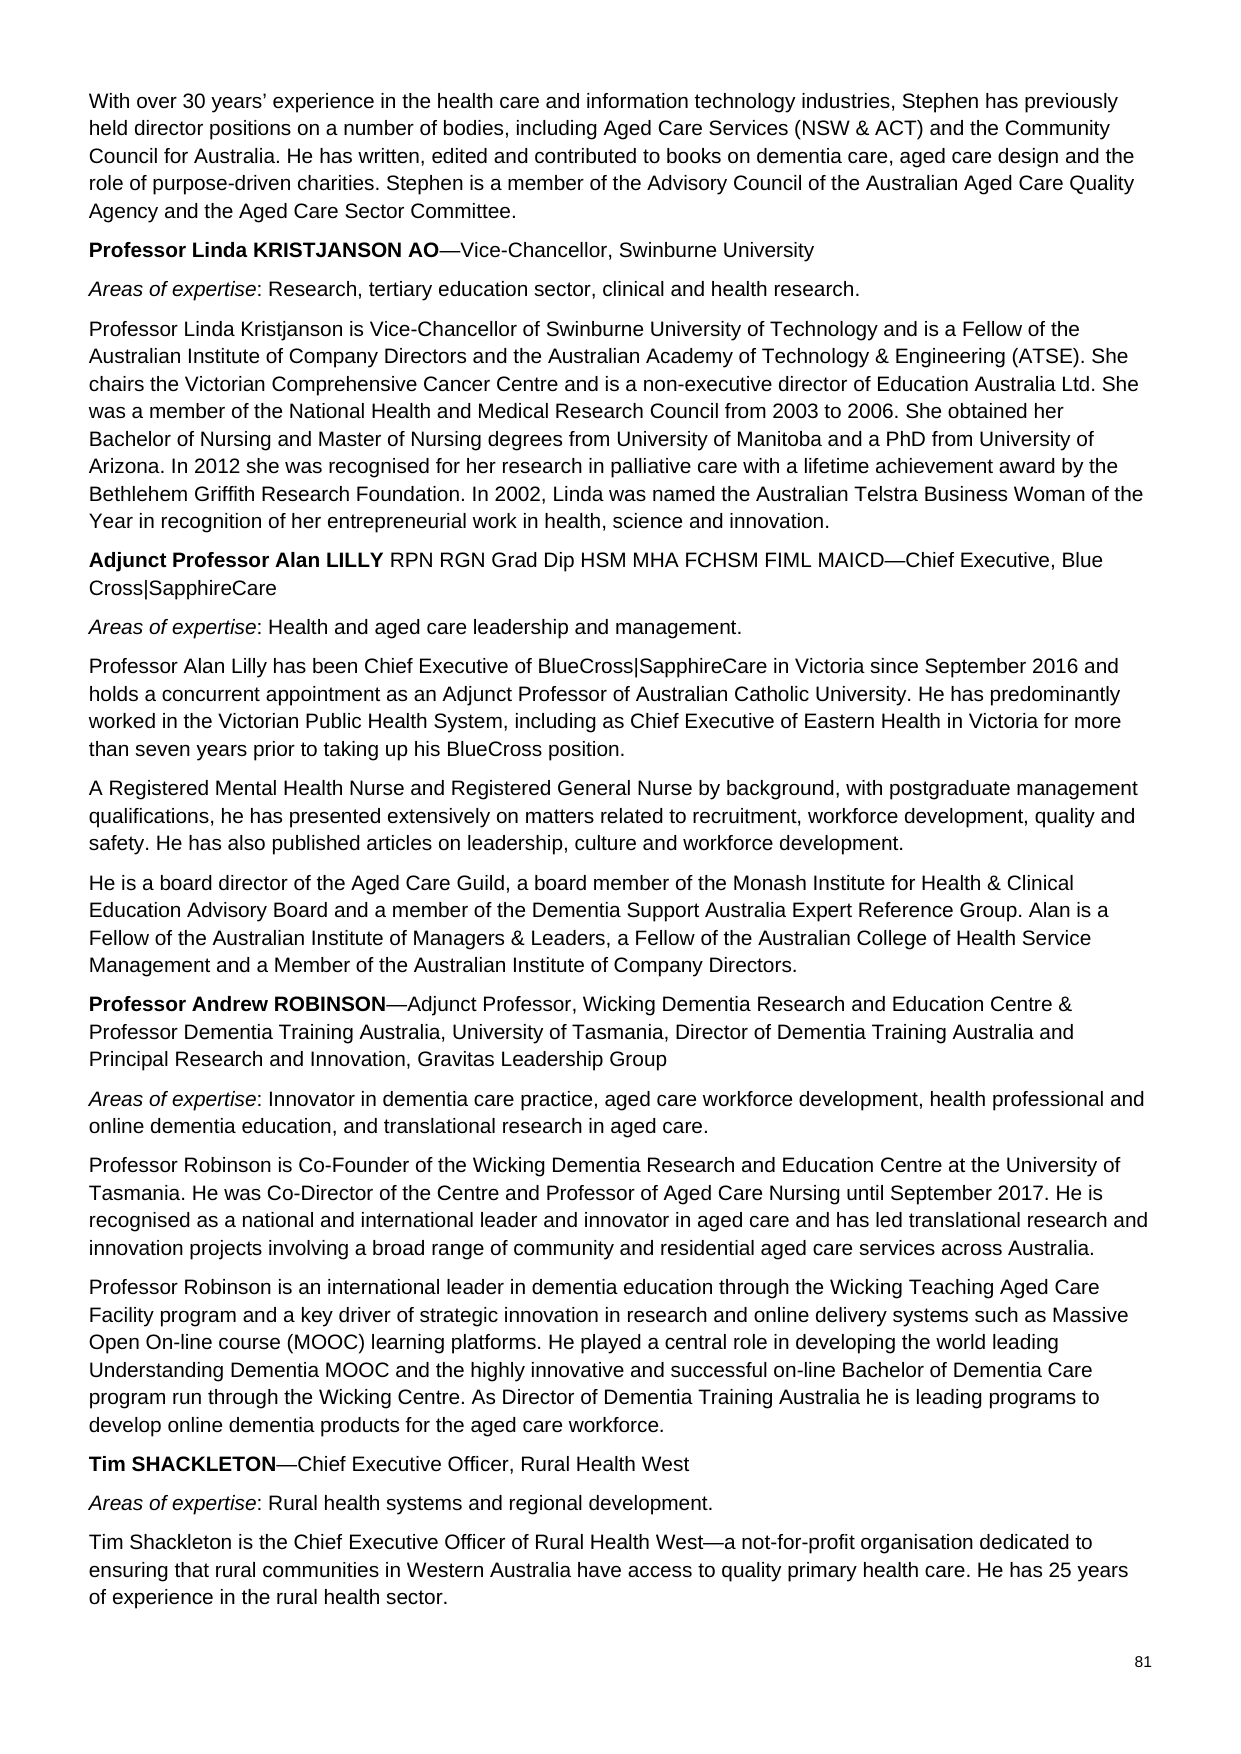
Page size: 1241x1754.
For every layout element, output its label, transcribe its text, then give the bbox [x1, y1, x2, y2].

text Tim Shackleton is the Chief Executive Officer of Rural Health West—a not-for-profit organisation dedicated to ensuring that rural communities in Western Australia have access to quality primary health care. He has 25 years of experience in the rural health sector. [89, 1530, 1152, 1609]
text Areas of expertise: Health and aged care leadership and management. [89, 615, 1152, 639]
text Professor Robinson is Co-Founder of the Wicking Dementia Research and Education Centre at the University of Tasmania. He was Co-Director of the Centre and Professor of Aged Care Nursing until September 2017. He is recognised as a national and international leader and innovator in aged care and has led translational research and innovation projects involving a broad range of community and residential aged care services across Australia. [89, 1153, 1152, 1259]
text A Registered Mental Health Nurse and Registered General Nurse by background, with postgraduate management qualifications, he has presented extensively on matters related to recruitment, workforce development, quality and safety. He has also published articles on leadership, culture and workforce development. [89, 776, 1152, 855]
text Areas of expertise: Research, tertiary education sector, clinical and health research. [89, 277, 1152, 301]
text With over 30 years’ experience in the health care and information technology industries, Stephen has previously held director positions on a number of bodies, including Aged Care Services (NSW & ACT) and the Community Council for Australia. He has written, edited and contributed to books on dementia care, aged care design and the role of purpose-driven charities. Stephen is a member of the Advisory Council of the Australian Aged Care Quality Agency and the Aged Care Sector Committee. [89, 89, 1152, 223]
text Areas of expertise: Rural health systems and regional development. [89, 1491, 1152, 1515]
text Areas of expertise: Innovator in dementia care practice, aged care workforce development, health professional and online dementia education, and translational research in aged care. [89, 1086, 1152, 1138]
text Professor Robinson is an international leader in dementia education through the Wicking Teaching Aged Care Facility program and a key driver of strategic innovation in research and online delivery systems such as Massive Open On-line course (MOOC) learning platforms. He played a central role in developing the world leading Understanding Dementia MOOC and the highly innovative and successful on-line Bachelor of Dementia Care program run through the Wicking Centre. As Director of Dementia Training Australia he is leading programs to develop online dementia products for the aged care workforce. [89, 1275, 1152, 1436]
text Professor Linda KRISTJANSON AO—Vice-Chancellor, Swinburne University [89, 238, 1152, 262]
text Adjunct Professor Alan LILLY RPN RGN Grad Dip HSM MHA FCHSM FIML MAICD—Chief Executive, Blue Cross|SapphireCare [89, 548, 1152, 600]
text Professor Andrew ROBINSON—Adjunct Professor, Wicking Dementia Research and Education Centre & Professor Dementia Training Australia, University of Tasmania, Director of Dementia Training Australia and Principal Research and Innovation, Gravitas Leadership Group [89, 992, 1152, 1071]
text He is a board director of the Aged Care Guild, a board member of the Monash Institute for Health & Clinical Education Advisory Board and a member of the Dementia Support Australia Expert Reference Group. Alan is a Fellow of the Australian Institute of Managers & Leaders, a Fellow of the Australian College of Health Service Management and a Member of the Australian Institute of Company Directors. [89, 870, 1152, 977]
text Professor Alan Lilly has been Chief Executive of BlueCross|SapphireCare in Victoria since September 2016 and holds a concurrent appointment as an Adjunct Professor of Australian Catholic University. He has predominantly worked in the Victorian Public Health System, including as Chief Executive of Eastern Health in Victoria for more than seven years prior to taking up his BlueCross position. [89, 654, 1152, 761]
text Professor Linda Kristjanson is Vice-Chancellor of Swinburne University of Technology and is a Fellow of the Australian Institute of Company Directors and the Australian Academy of Technology & Engineering (ATSE). She chairs the Victorian Comprehensive Cancer Centre and is a non-executive director of Education Australia Ltd. She was a member of the National Health and Medical Research Council from 2003 to 2006. She obtained her Bachelor of Nursing and Master of Nursing degrees from University of Manitoba and a PhD from University of Arizona. In 2012 she was recognised for her research in palliative care with a lifetime achievement award by the Bethlehem Griffith Research Foundation. In 2002, Linda was named the Australian Telstra Business Woman of the Year in recognition of her entrepreneurial work in health, science and innovation. [89, 316, 1152, 533]
text Tim SHACKLETON—Chief Executive Officer, Rural Health West [89, 1452, 1152, 1476]
